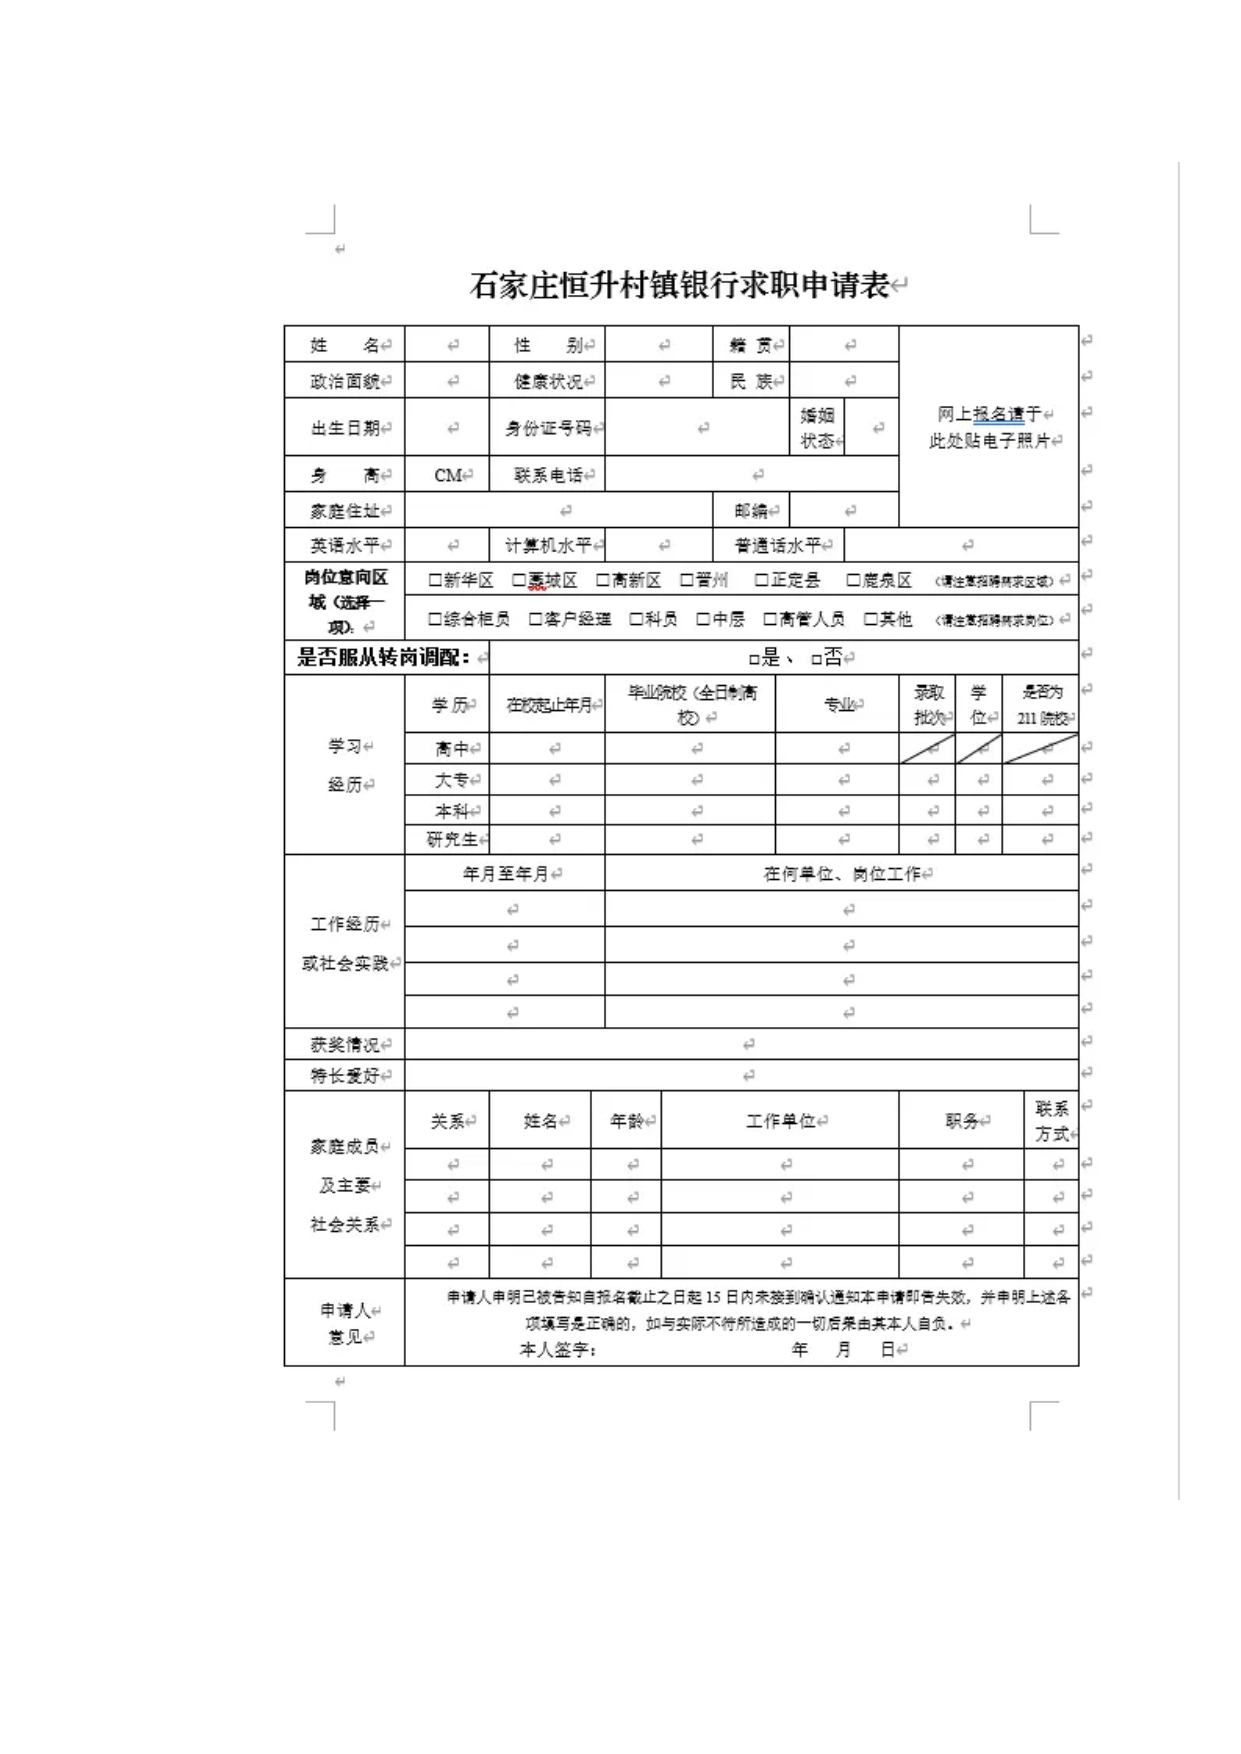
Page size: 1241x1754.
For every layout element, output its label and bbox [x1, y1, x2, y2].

picture [187, 162, 1180, 1500]
